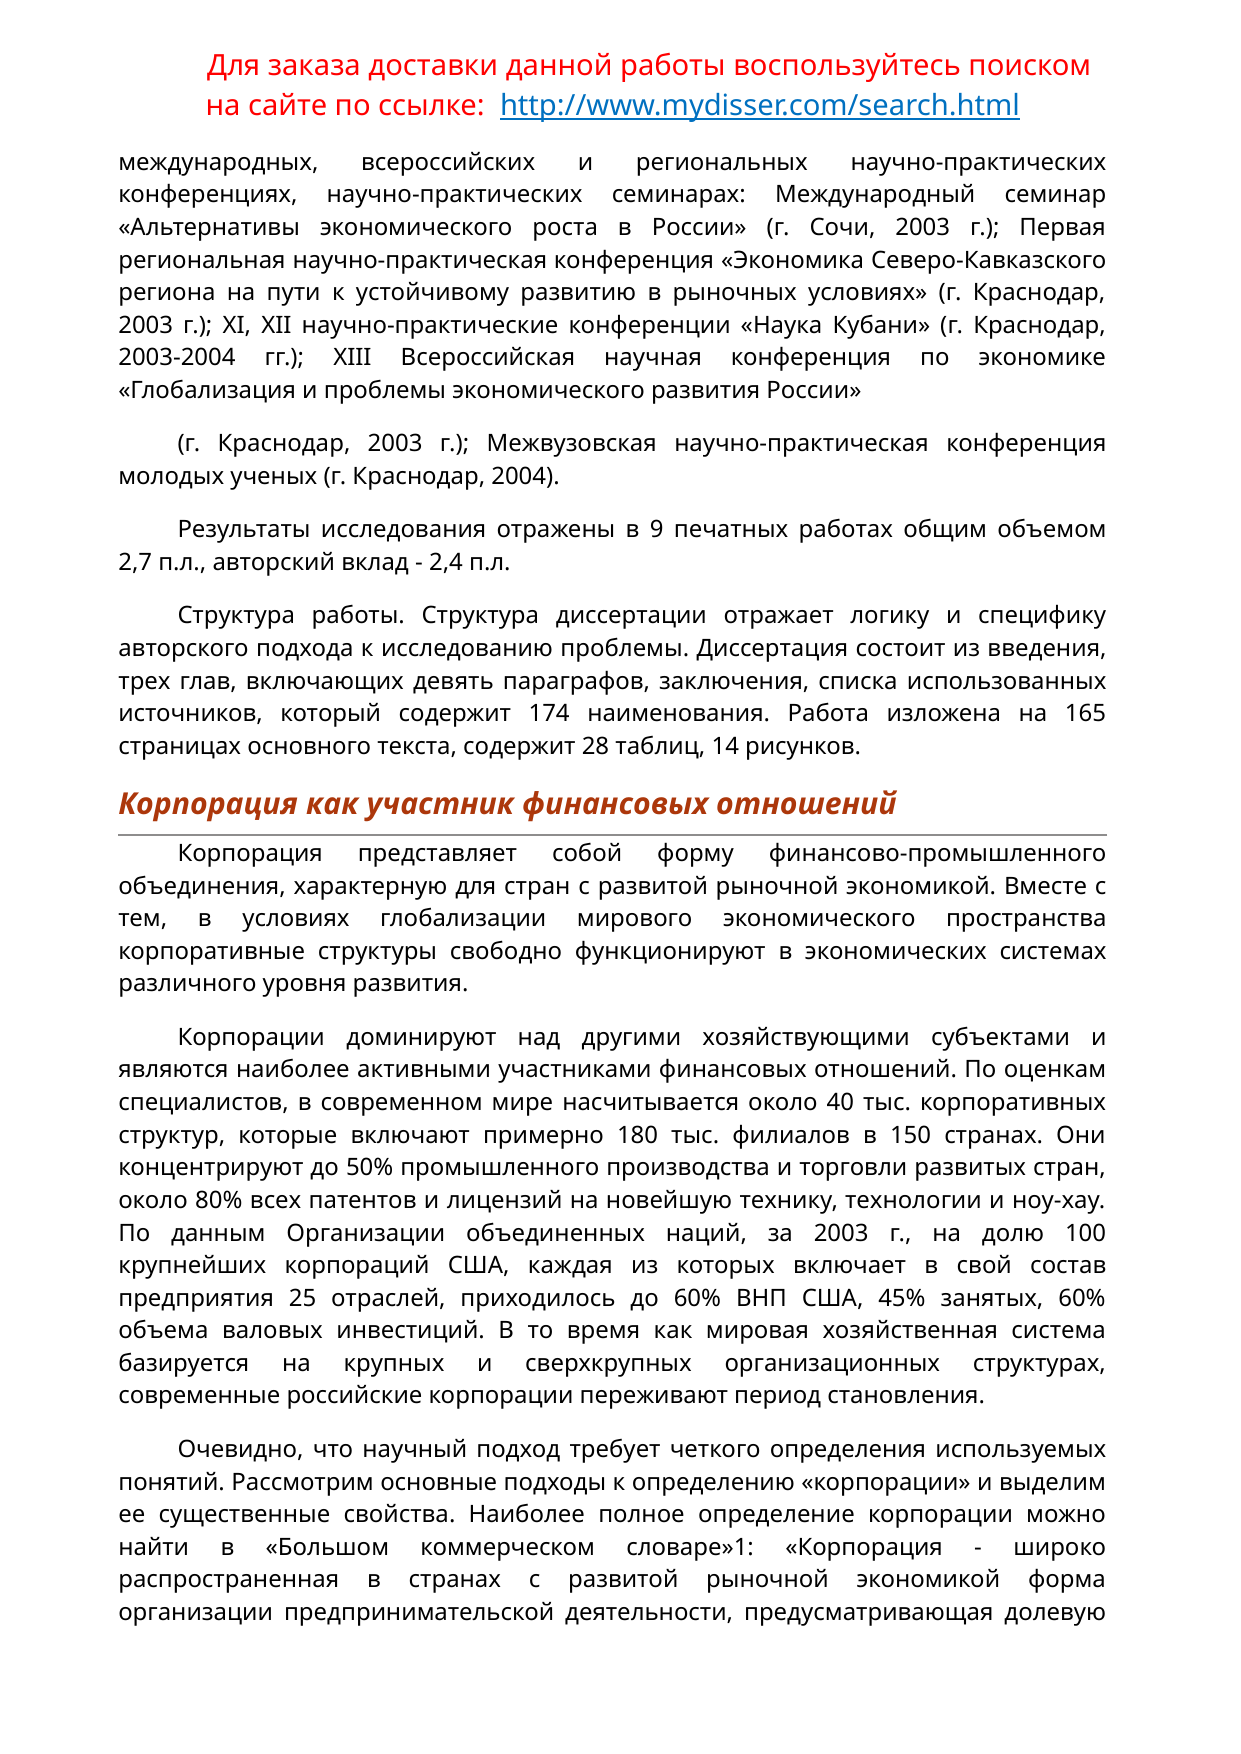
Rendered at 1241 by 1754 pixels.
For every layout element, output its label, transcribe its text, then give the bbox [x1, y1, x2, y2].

subtitle Корпорация как участник финансовых отношений [118, 782, 1107, 834]
